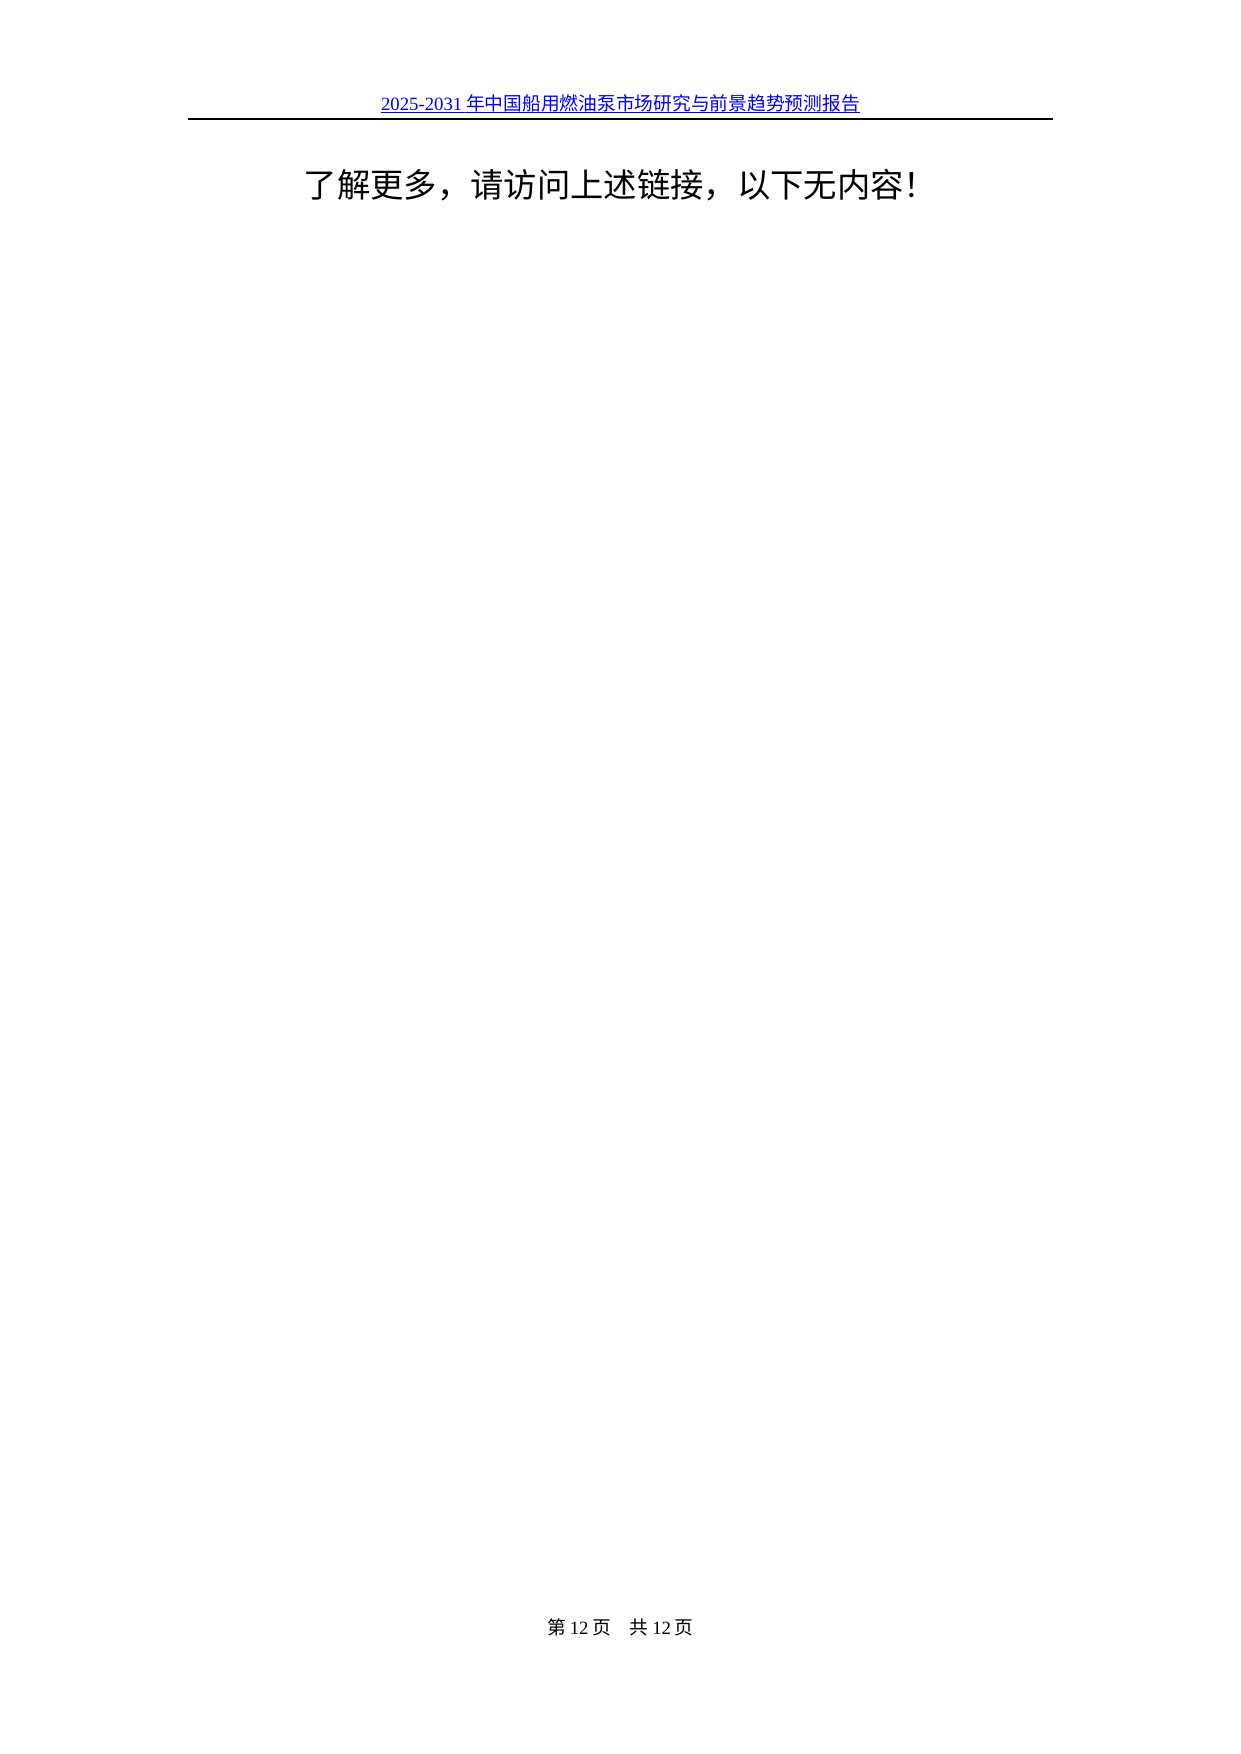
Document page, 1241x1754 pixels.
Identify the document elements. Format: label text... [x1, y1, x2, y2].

title 了解更多，请访问上述链接，以下无内容！ [187, 150, 1053, 215]
